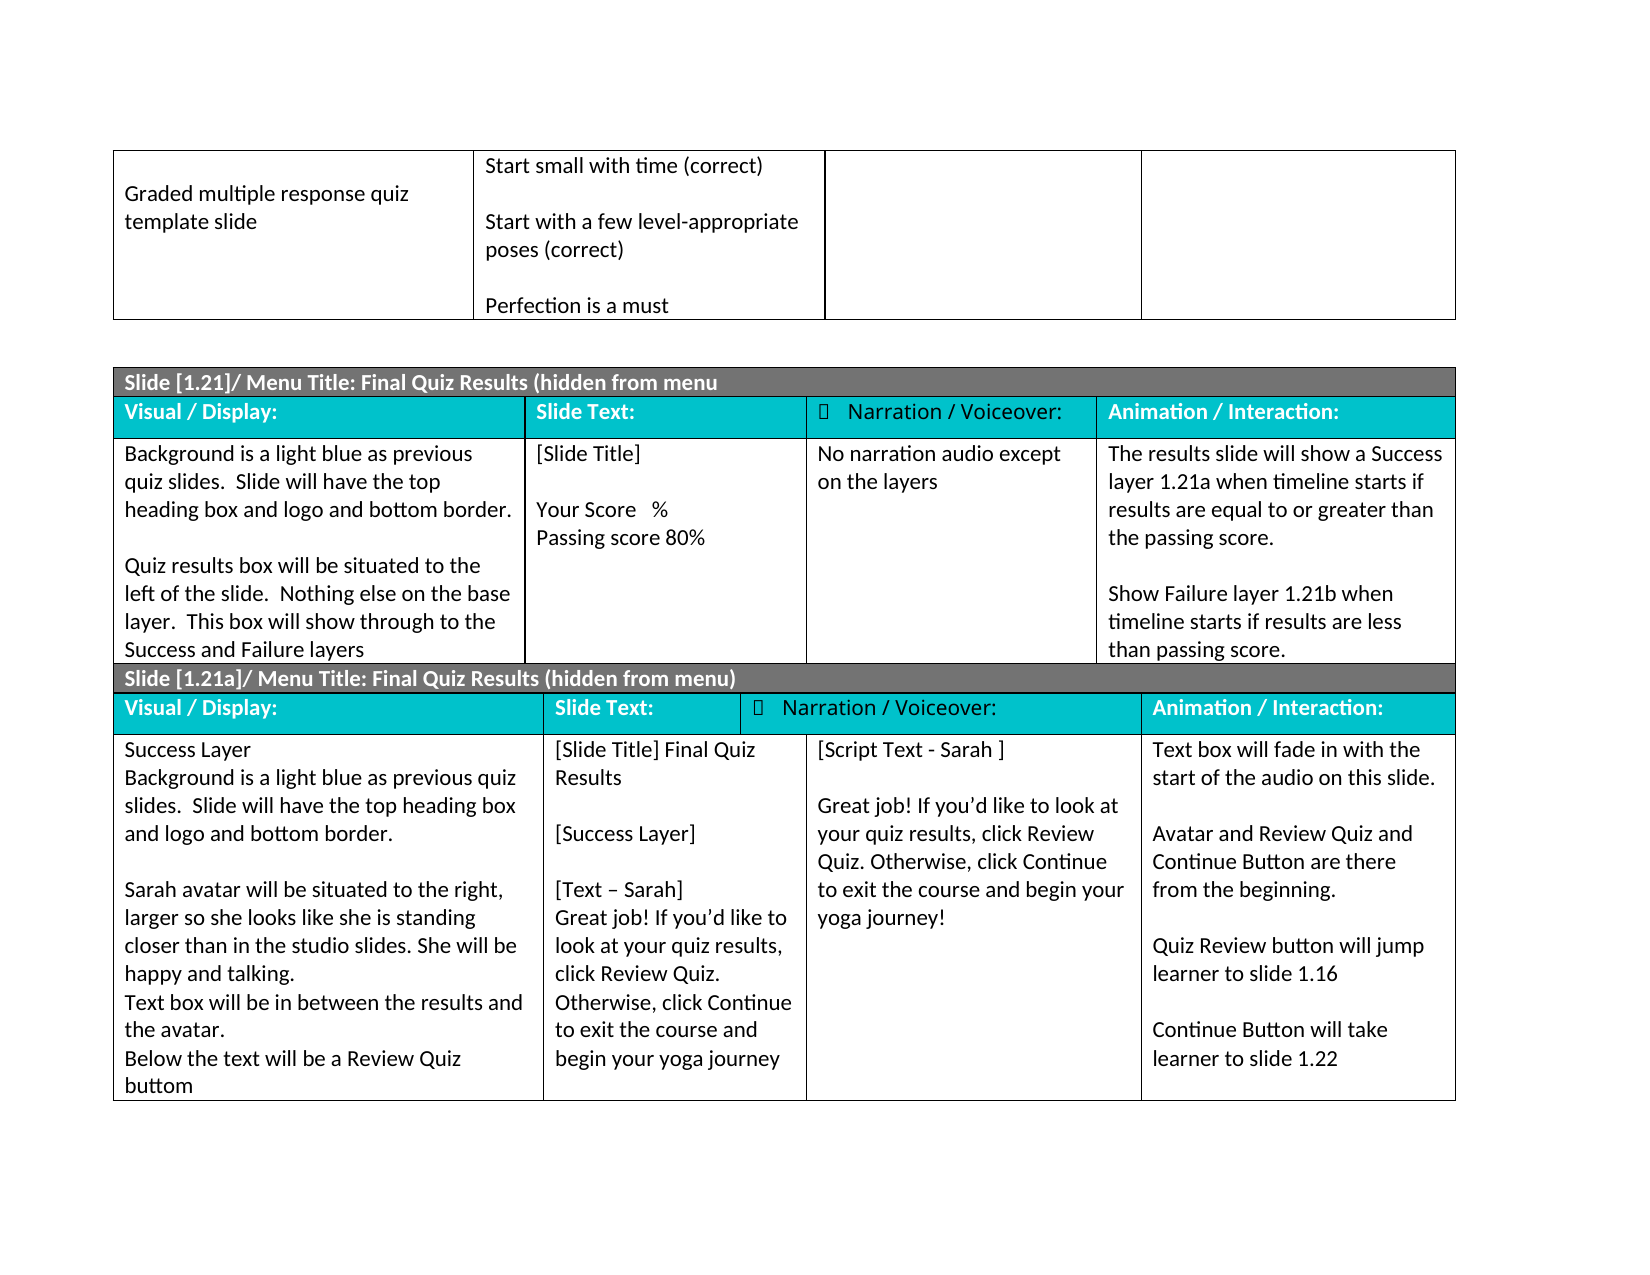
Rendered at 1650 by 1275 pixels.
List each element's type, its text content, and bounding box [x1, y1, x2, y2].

table_cell Narration / Voiceover: [807, 397, 1096, 438]
table_cell Visual / Display: [114, 694, 543, 734]
table_cell Visual / Display: [114, 397, 524, 438]
table_cell [Script Text - Sarah ] Great job! If you’d like to look at your quiz results, click Review Quiz. Otherwise, click Continue to exit the course and begin your yoga journey! [807, 735, 1141, 1100]
table_cell Animation / Interaction: [1142, 694, 1455, 734]
table_header Slide [1.21]/ Menu Title: Final Quiz Results (hidden from menu [114, 368, 1097, 396]
table_cell [Slide Title] Final Quiz Results [Success Layer] [Text – Sarah] Great job! If you’d like to look at your quiz results, click Review Quiz. Otherwise, click Continue to exit the course and begin your yoga journey [544, 735, 806, 1100]
table_header [1097, 368, 1455, 396]
table_cell Background is a light blue as previous quiz slides. Slide will have the top heading box and logo and bottom border. Quiz results box will be situated to the left of the slide. Nothing else on the base layer. This box will show through to the Success and Failure layers [114, 439, 524, 663]
table_cell Slide [1.21a]/ Menu Title: Final Quiz Results (hidden from menu) [114, 664, 1141, 692]
table_cell The results slide will show a Success layer 1.21a when timeline starts if results are equal to or greater than the passing score. Show Failure layer 1.21b when timeline starts if results are less than passing score. [1097, 439, 1455, 663]
table_cell Success Layer Background is a light blue as previous quiz slides. Slide will have the top heading box and logo and bottom border. Sarah avatar will be situated to the right, larger so she looks like she is standing closer than in the studio slides. She will be happy and talking. Text box will be in between the results and the avatar. Below the text will be a Review Quiz buttom [114, 735, 543, 1100]
table_cell Slide Text: [526, 397, 806, 438]
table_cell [474, 151, 824, 319]
table_cell Narration / Voiceover: [741, 694, 1141, 734]
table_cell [826, 151, 1141, 319]
table_cell Animation / Interaction: [1097, 397, 1455, 438]
table_cell [Slide Title] Your Score % Passing score 80% [526, 439, 806, 663]
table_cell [114, 151, 473, 319]
table_cell Slide Text: [544, 694, 740, 734]
table_cell [1141, 664, 1455, 692]
table_cell Text box will fade in with the start of the audio on this slide. Avatar and Review Quiz and Continue Button are there from the beginning. Quiz Review button will jump learner to slide 1.16 Continue Button will take learner to slide 1.22 [1142, 735, 1455, 1100]
table_cell No narration audio except on the layers [807, 439, 1096, 663]
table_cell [1142, 151, 1455, 319]
